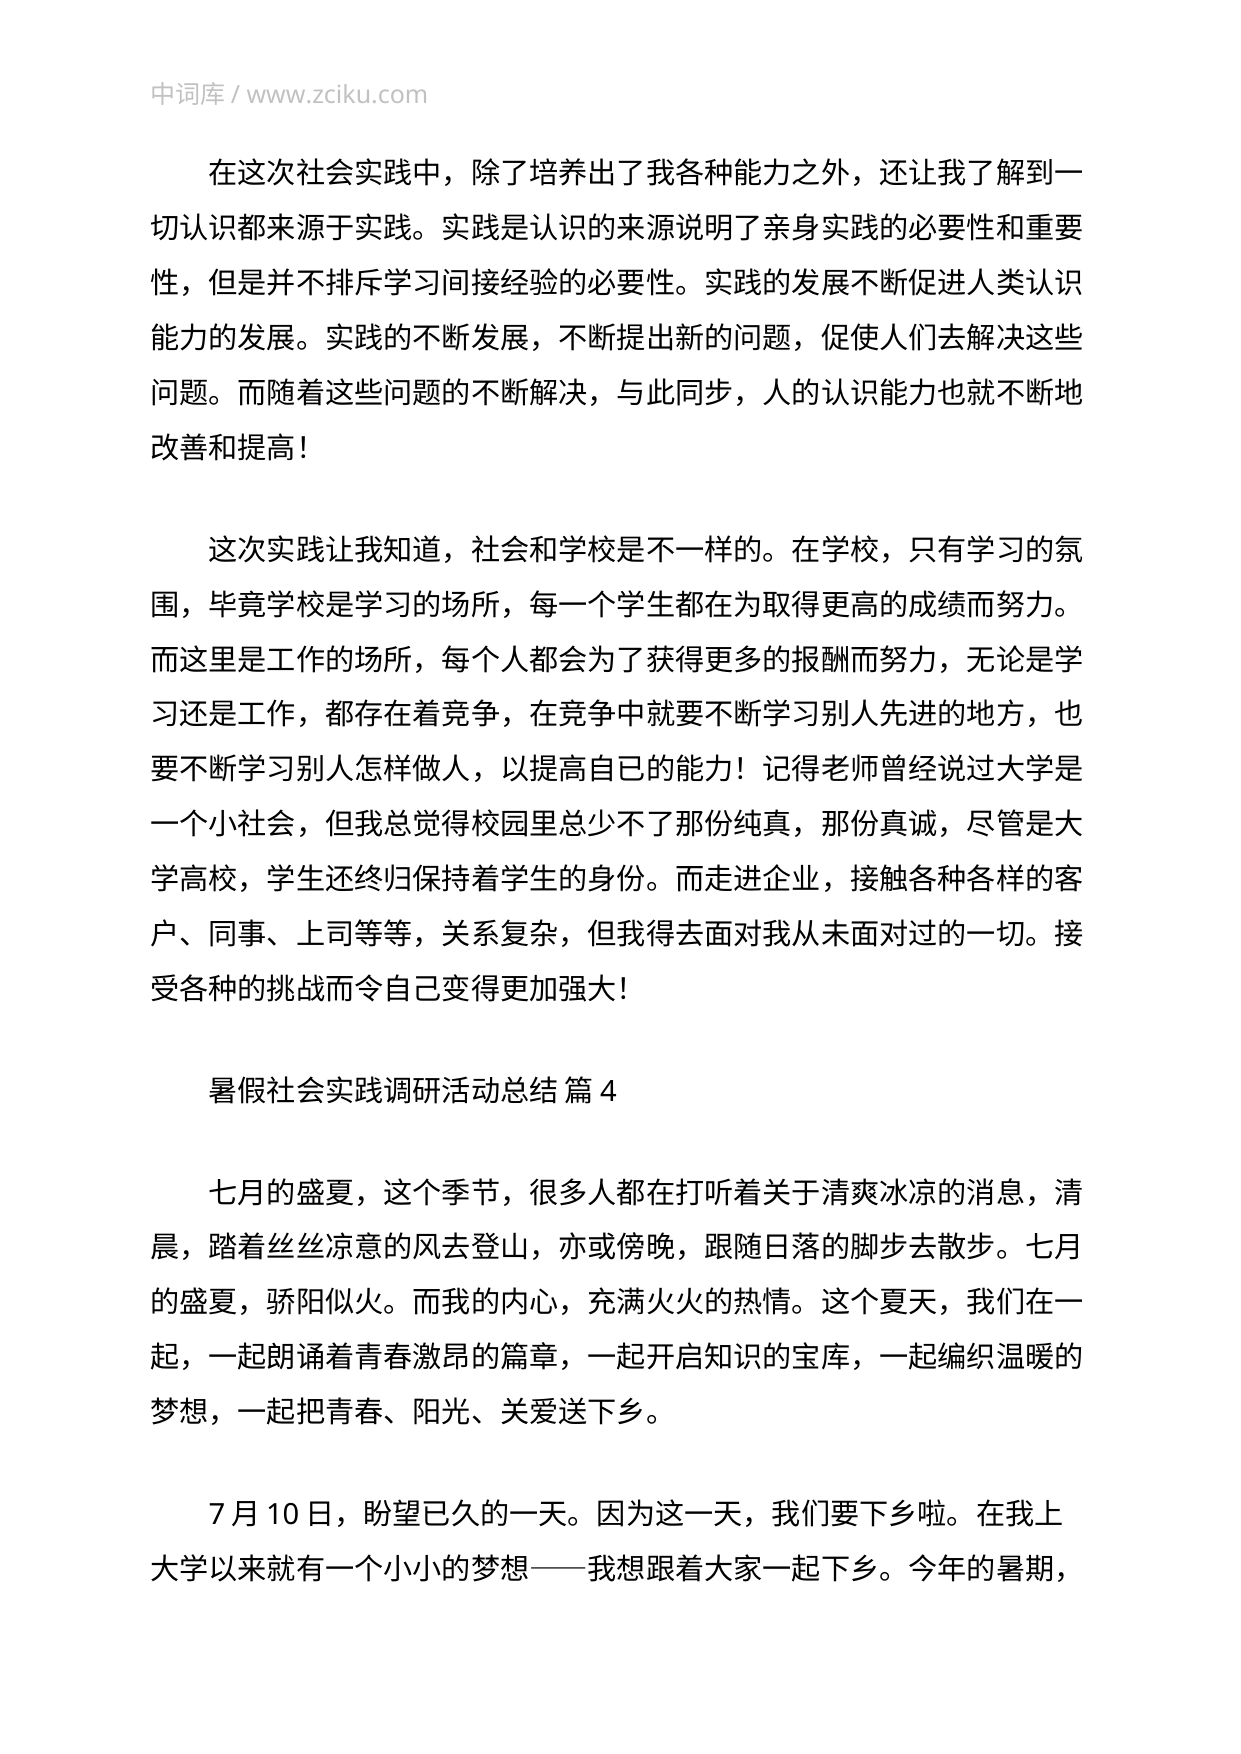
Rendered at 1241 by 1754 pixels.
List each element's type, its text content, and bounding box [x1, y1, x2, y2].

text 暑假社会实践调研活动总结 篇4 [150, 1067, 1090, 1109]
text 七月的盛夏，这个季节，很多人都在打听着关于清爽冰凉的消息，清晨，踏着丝丝凉意的风去登山，亦或傍晚，跟随日落的脚步去散步。七月的盛夏，骄阳似火。而我的内心，充满火火的热情。这个夏天，我们在一起，一起朗诵着青春激昂的篇章，一起开启知识的宝库，一起编织温暖的梦想，一起把青春、阳光、关爱送下乡。 [150, 1169, 1090, 1431]
text 这次实践让我知道，社会和学校是不一样的。在学校，只有学习的氛围，毕竟学校是学习的场所，每一个学生都在为取得更高的成绩而努力。而这里是工作的场所，每个人都会为了获得更多的报酬而努力，无论是学习还是工作，都存在着竞争，在竞争中就要不断学习别人先进的地方，也要不断学习别人怎样做人，以提高自已的能力！记得老师曾经说过大学是一个小社会，但我总觉得校园里总少不了那份纯真，那份真诚，尽管是大学高校，学生还终归保持着学生的身份。而走进企业，接触各种各样的客户、同事、上司等等，关系复杂，但我得去面对我从未面对过的一切。接受各种的挑战而令自己变得更加强大！ [150, 526, 1090, 1008]
text 在这次社会实践中，除了培养出了我各种能力之外，还让我了解到一切认识都来源于实践。实践是认识的来源说明了亲身实践的必要性和重要性，但是并不排斥学习间接经验的必要性。实践的发展不断促进人类认识能力的发展。实践的不断发展，不断提出新的问题，促使人们去解决这些问题。而随着这些问题的不断解决，与此同步，人的认识能力也就不断地改善和提高！ [150, 150, 1090, 467]
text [150, 1491, 1090, 1588]
